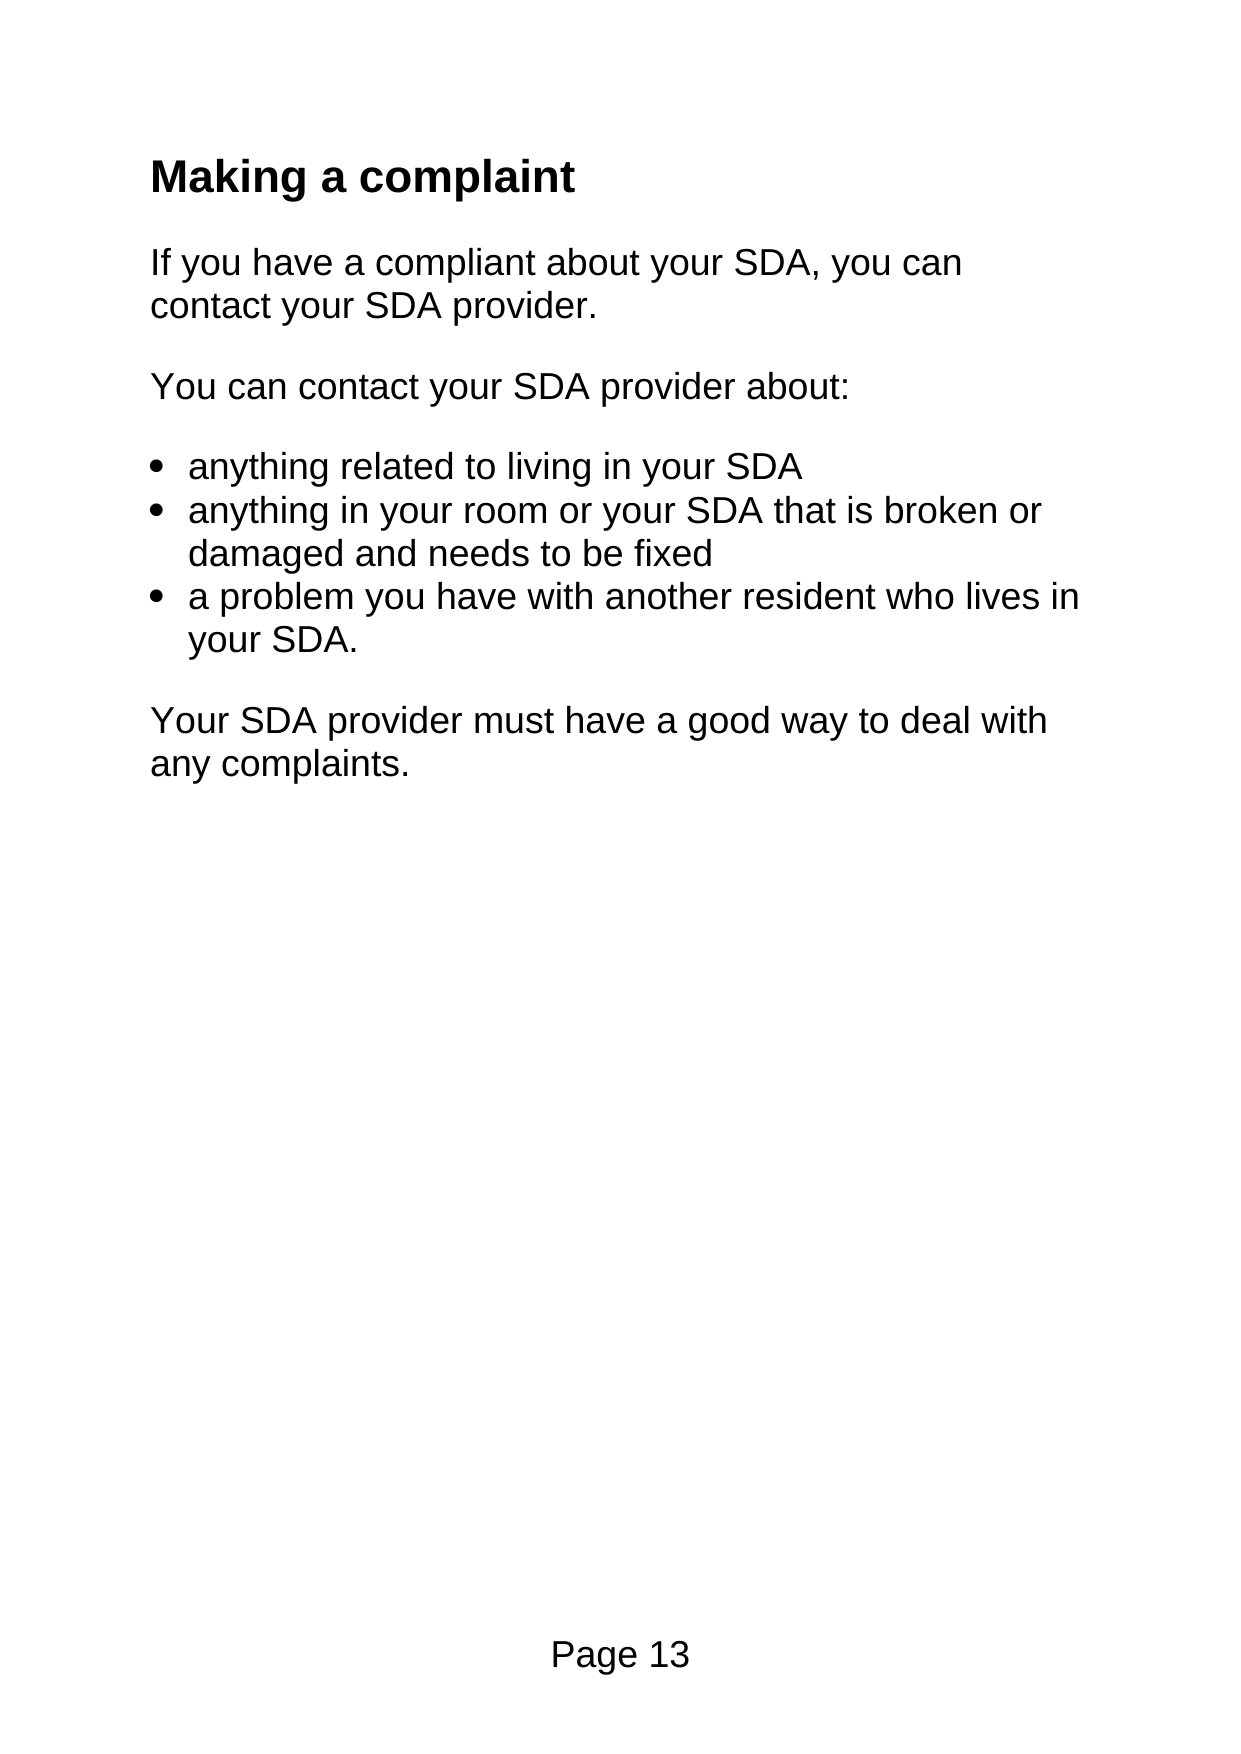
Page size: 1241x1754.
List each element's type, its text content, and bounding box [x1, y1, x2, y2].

text If you have a compliant about your SDA, you can contact your SDA provider. [150, 240, 1090, 326]
list a problem you have with another resident who lives in your SDA. [150, 574, 1090, 661]
subtitle Making a complaint [150, 150, 1090, 203]
list anything related to living in your SDA [150, 444, 1090, 488]
text Your SDA provider must have a good way to deal with any complaints. [150, 698, 1090, 784]
list anything in your room or your SDA that is broken or damaged and needs to be fixed [150, 488, 1090, 574]
text You can contact your SDA provider about: [150, 364, 1090, 407]
